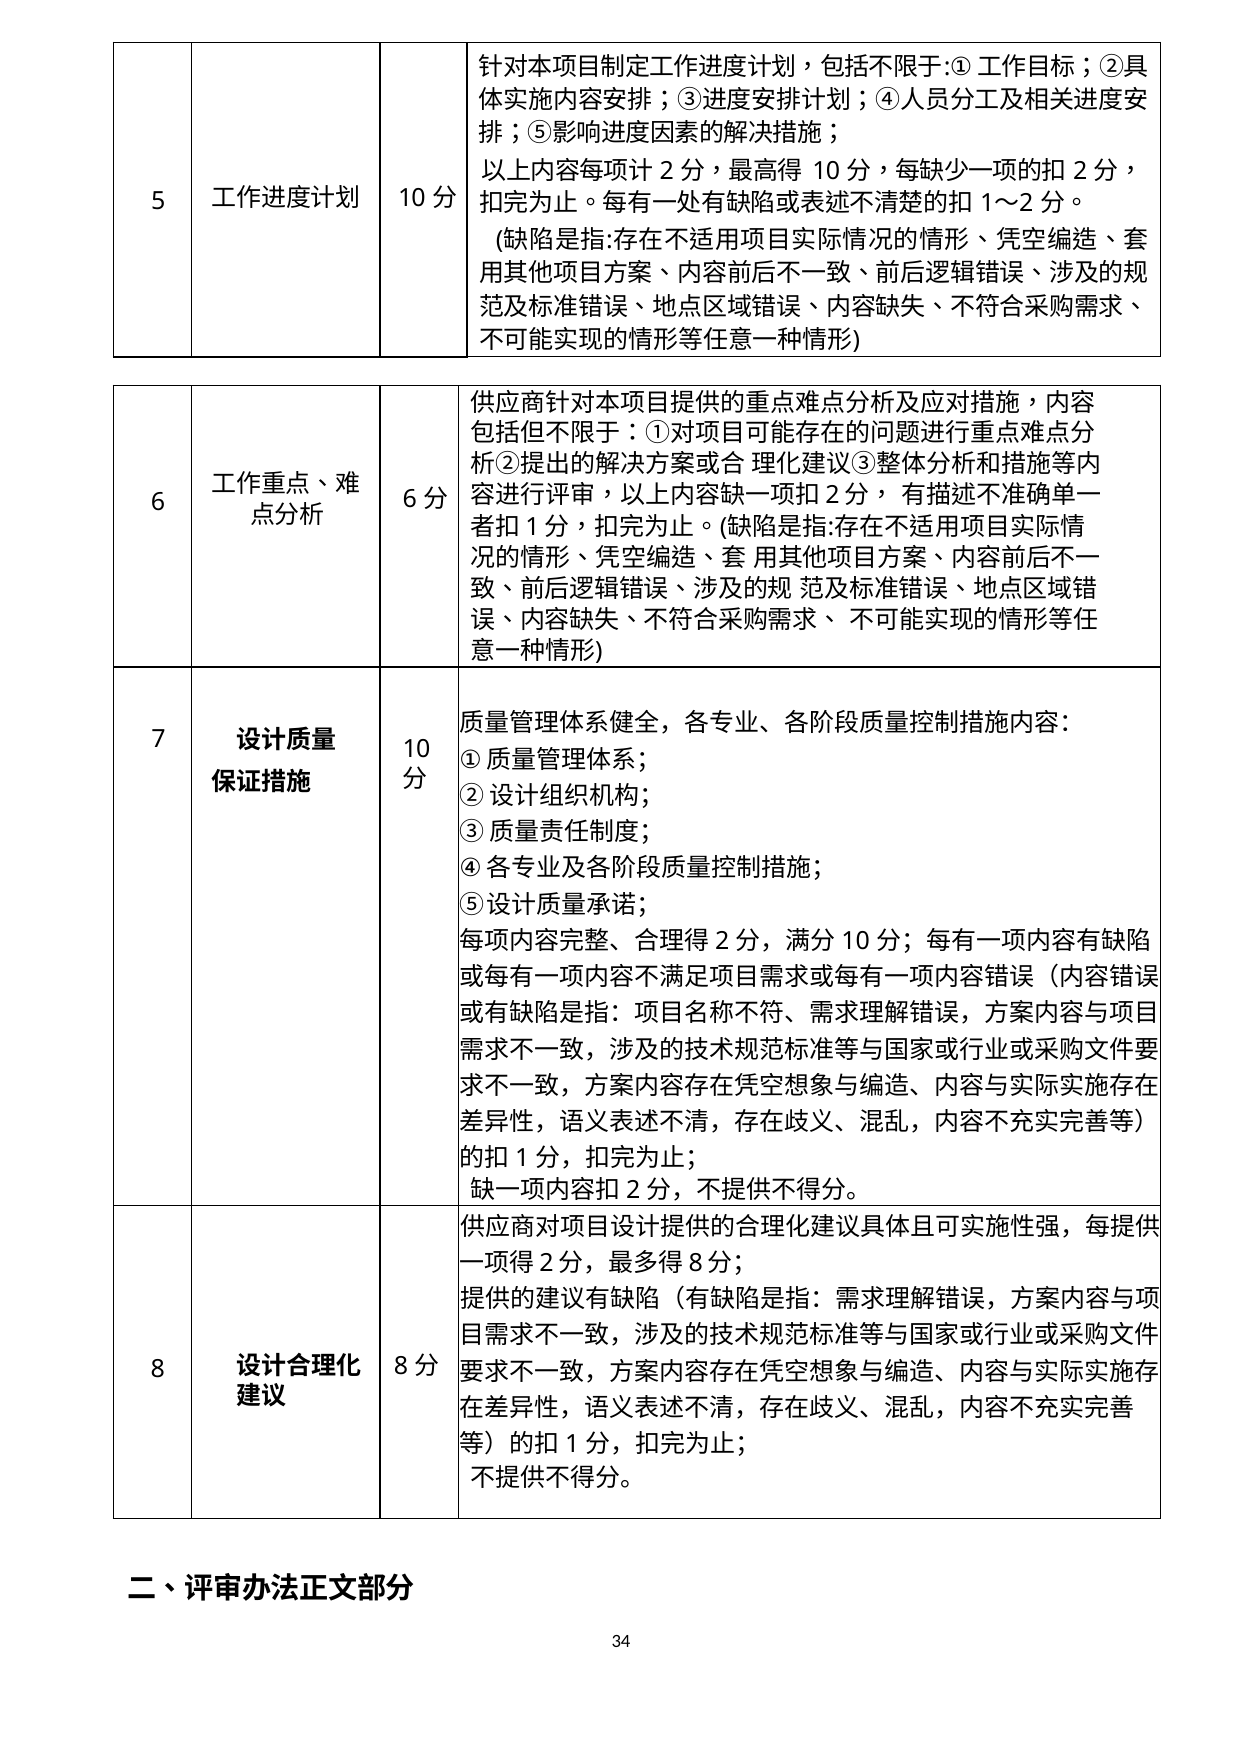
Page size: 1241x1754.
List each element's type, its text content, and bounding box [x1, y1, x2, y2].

table_cell 针对本项目制定工作进度计划，包括不限于:①工作目标；②具 体实施内容安排；③进度安排计划；④人员分工及相关进度安 排；⑤影响进度因素的解决措施； 以上内容每项计 2 分，最高得 10 分，每缺少一项的扣 2 分， 扣完为止。每有一处有缺陷或表述不清楚的扣 1～2 分。 (缺陷是指:存在不适用项目实际情况的情形、凭空编造、套 用其他项目方案、内容前后不一致、前后逻辑错误、涉及的规 范及标准错误、地点区域错误、内容缺失、不符合采购需求、 不可能实现的情形等任意一种情形) [468, 43, 1160, 356]
table_cell 工作进度计划 [192, 43, 379, 356]
table_cell 10 分 [381, 43, 466, 356]
table_header 6 [114, 386, 191, 666]
table_cell 供应商对项目设计提供的合理化建议具体且可实施性强，每提供一项得2分，最多得8分； 提供的建议有缺陷（有缺陷是指：需求理解错误，方案内容与项目需求不一致，涉及的技术规范标准等与国家或行业或采购文件要求不一致，方案内容存在凭空想象与编造、内容与实际实施存在差异性，语义表述不清，存在歧义、混乱，内容不充实完善等）的扣 1 分，扣完为止； 不提供不得分。 [459, 1206, 1160, 1518]
table_cell 8 [114, 1206, 191, 1518]
table_cell 设计质量 保证措施 [192, 668, 379, 1205]
table_cell 设计合理化建议 [192, 1206, 379, 1518]
table_header 6 分 [381, 386, 458, 666]
table_header 供应商针对本项目提供的重点难点分析及应对措施，内容包括但不限于：①对项目可能存在的问题进行重点难点分析②提出的解决方案或合 理化建议③整体分析和措施等内容进行评审，以上内容缺一项扣2分， 有描述不准确单一者扣1分，扣完为止。(缺陷是指:存在不适用项目实际情况的情形、凭空编造、套 用其他项目方案、内容前后不一致、前后逻辑错误、涉及的规 范及标准错误、地点区域错误、内容缺失、不符合采购需求、 不可能实现的情形等任意一种情形) [459, 386, 1160, 666]
table_cell 5 [114, 43, 191, 356]
table_header 工作重点、难 点分析 [192, 386, 379, 666]
table_cell 8 分 [381, 1206, 458, 1518]
table_cell 质量管理体系健全，各专业、各阶段质量控制措施内容： ①质量管理体系； ②设计组织机构； ③质量责任制度； ④各专业及各阶段质量控制措施； ⑤设计质量承诺； 每项内容完整、合理得 2 分，满分 10 分；每有一项内容有缺陷或每有一项内容不满足项目需求或每有一项内容错误（内容错误或有缺陷是指：项目名称不符、需求理解错误，方案内容与项目需求不一致，涉及的技术规范标准等与国家或行业或采购文件要求不一致，方案内容存在凭空想象与编造、内容与实际实施存在差异性，语义表述不清，存在歧义、混乱，内容不充实完善等）的扣 1 分，扣完为止； 缺一项内容扣 2 分，不提供不得分。 [459, 668, 1160, 1205]
table_cell 7 [114, 668, 191, 1205]
table_cell 10分 [381, 668, 458, 1205]
text 二、评审办法正文部分 [127, 1570, 1149, 1606]
